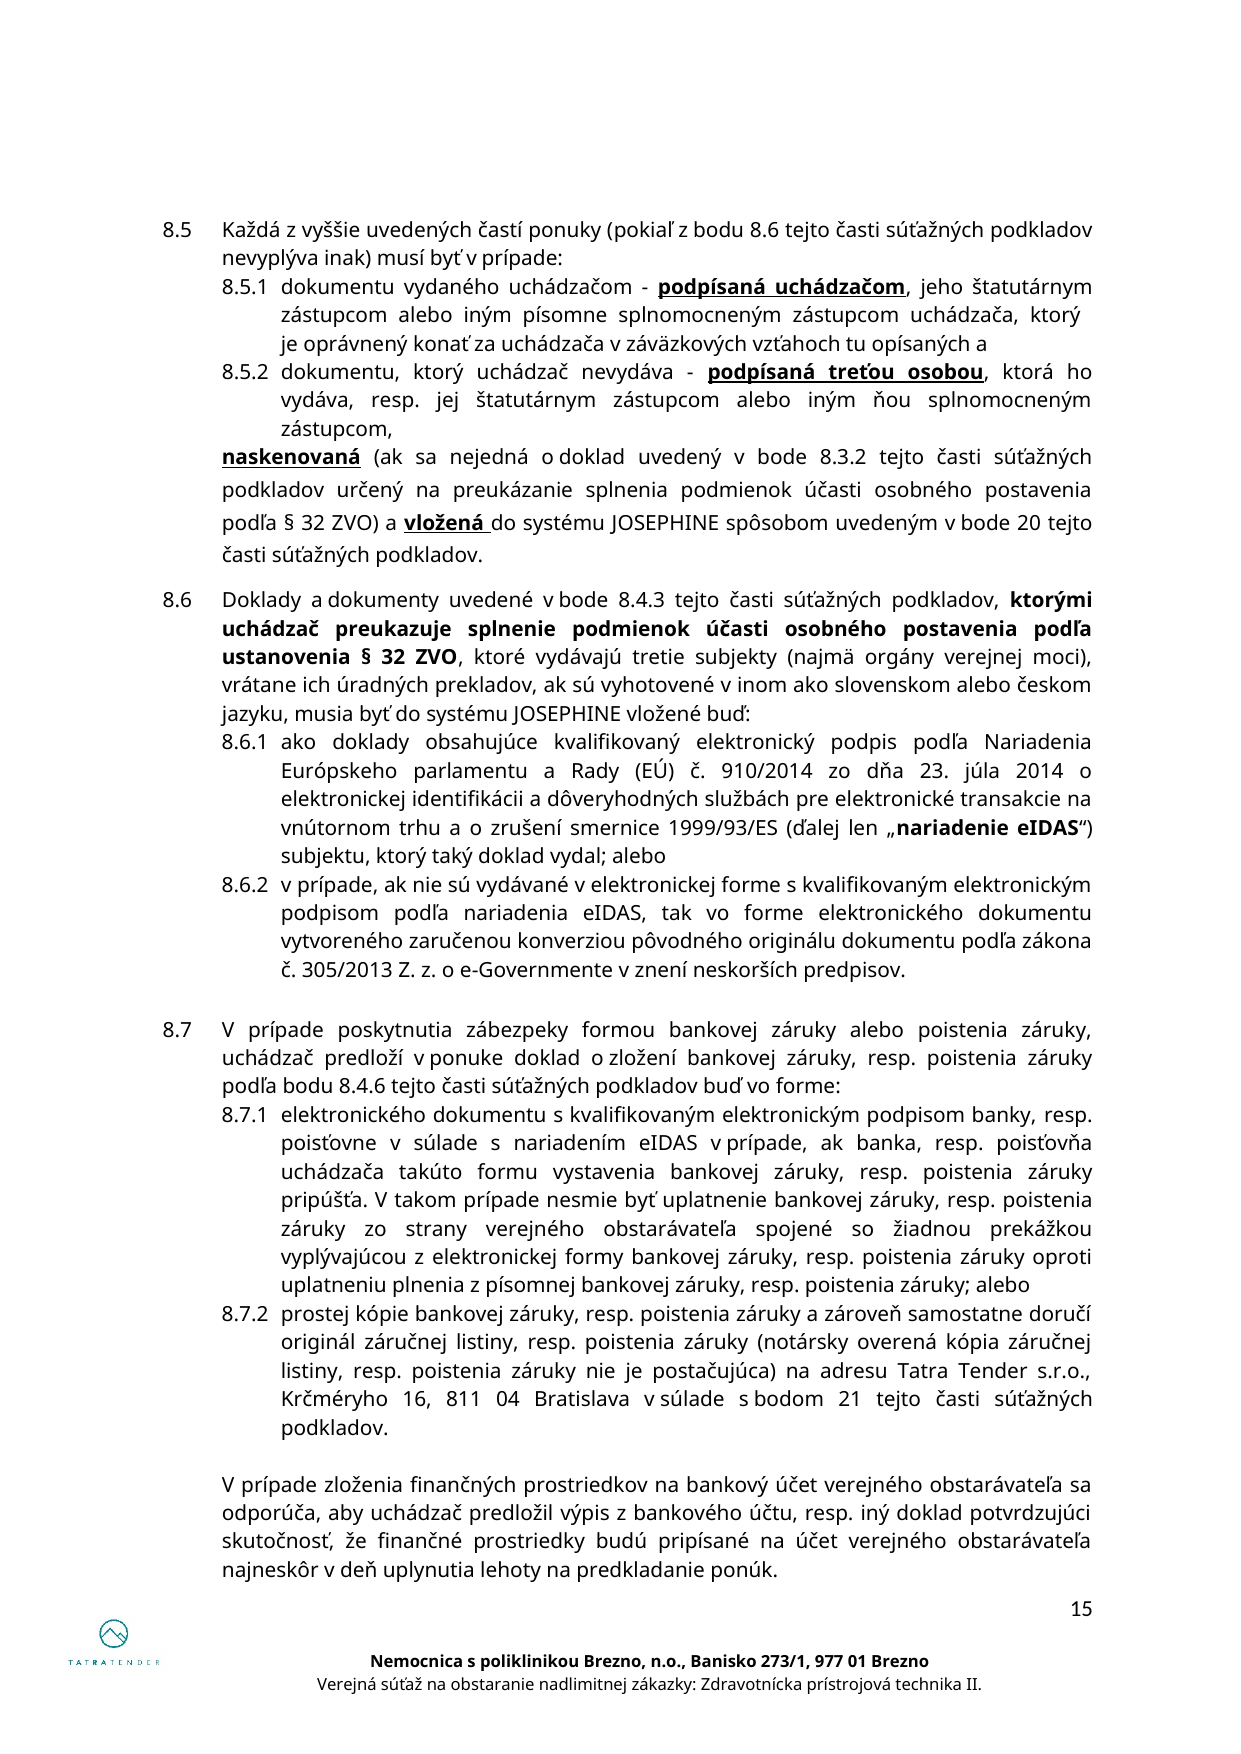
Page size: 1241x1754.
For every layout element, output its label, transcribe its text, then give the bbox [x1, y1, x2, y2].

subtitle v prípade, ak nie sú vydávané v elektronickej forme s kvalifikovaným elektronickým podpisom podľa nariadenia eIDAS, tak vo forme elektronického dokumentu vytvoreného zaručenou konverziou pôvodného originálu dokumentu podľa zákona č. 305/2013 Z. z. o e-Governmente v znení neskorších predpisov. [221, 870, 1093, 983]
subtitle ako doklady obsahujúce kvalifikovaný elektronický podpis podľa Nariadenia Európskeho parlamentu a Rady (EÚ) č. 910/2014 zo dňa 23. júla 2014 o elektronickej identifikácii a dôveryhodných službách pre elektronické transakcie na vnútornom trhu a o zrušení smernice 1999/93/ES (ďalej len „nariadenie eIDAS“) subjektu, ktorý taký doklad vydal; alebo [221, 727, 1093, 870]
subtitle Každá z vyššie uvedených častí ponuky (pokiaľ z bodu 8.6 tejto časti súťažných podkladov nevyplýva inak) musí byť v prípade: [162, 215, 1093, 272]
list dokumentu vydaného uchádzačom - podpísaná uchádzačom, jeho štatutárnym zástupcom alebo iným písomne splnomocneným zástupcom uchádzača, ktorý je oprávnený konať za uchádzača v záväzkových vzťahoch tu opísaných a [222, 272, 1093, 357]
subtitle V prípade poskytnutia zábezpeky formou bankovej záruky alebo poistenia záruky, uchádzač predloží v ponuke doklad o zložení bankovej záruky, resp. poistenia záruky podľa bodu 8.4.6 tejto časti súťažných podkladov buď vo forme: [162, 1015, 1093, 1100]
subtitle naskenovaná (ak sa nejedná o doklad uvedený v bode 8.3.2 tejto časti súťažných podkladov určený na preukázanie splnenia podmienok účasti osobného postavenia podľa § 32 ZVO) a vložená do systému JOSEPHINE spôsobom uvedeným v bode 20 tejto časti súťažných podkladov. [222, 442, 1093, 569]
subtitle prostej kópie bankovej záruky, resp. poistenia záruky a zároveň samostatne doručí originál záručnej listiny, resp. poistenia záruky (notársky overená kópia záručnej listiny, resp. poistenia záruky nie je postačujúca) na adresu Tatra Tender s.r.o., Krčméryho 16, 811 04 Bratislava v súlade s bodom 21 tejto časti súťažných podkladov. [221, 1299, 1093, 1441]
subtitle elektronického dokumentu s kvalifikovaným elektronickým podpisom banky, resp. poisťovne v súlade s nariadením eIDAS v prípade, ak banka, resp. poisťovňa uchádzača takúto formu vystavenia bankovej záruky, resp. poistenia záruky pripúšťa. V takom prípade nesmie byť uplatnenie bankovej záruky, resp. poistenia záruky zo strany verejného obstarávateľa spojené so žiadnou prekážkou vyplývajúcou z elektronickej formy bankovej záruky, resp. poistenia záruky oproti uplatneniu plnenia z písomnej bankovej záruky, resp. poistenia záruky; alebo [221, 1100, 1093, 1299]
list dokumentu, ktorý uchádzač nevydáva - podpísaná treťou osobou, ktorá ho vydáva, resp. jej štatutárnym zástupcom alebo iným ňou splnomocneným zástupcom, [222, 357, 1093, 442]
subtitle V prípade zloženia finančných prostriedkov na bankový účet verejného obstarávateľa sa odporúča, aby uchádzač predložil výpis z bankového účtu, resp. iný doklad potvrdzujúci skutočnosť, že finančné prostriedky budú pripísané na účet verejného obstarávateľa najneskôr v deň uplynutia lehoty na predkladanie ponúk. [222, 1470, 1093, 1583]
subtitle Doklady a dokumenty uvedené v bode 8.4.3 tejto časti súťažných podkladov, ktorými uchádzač preukazuje splnenie podmienok účasti osobného postavenia podľa ustanovenia § 32 ZVO, ktoré vydávajú tretie subjekty (najmä orgány verejnej moci), vrátane ich úradných prekladov, ak sú vyhotovené v inom ako slovenskom alebo českom jazyku, musia byť do systému JOSEPHINE vložené buď: [162, 585, 1093, 727]
picture [47, 1596, 180, 1689]
